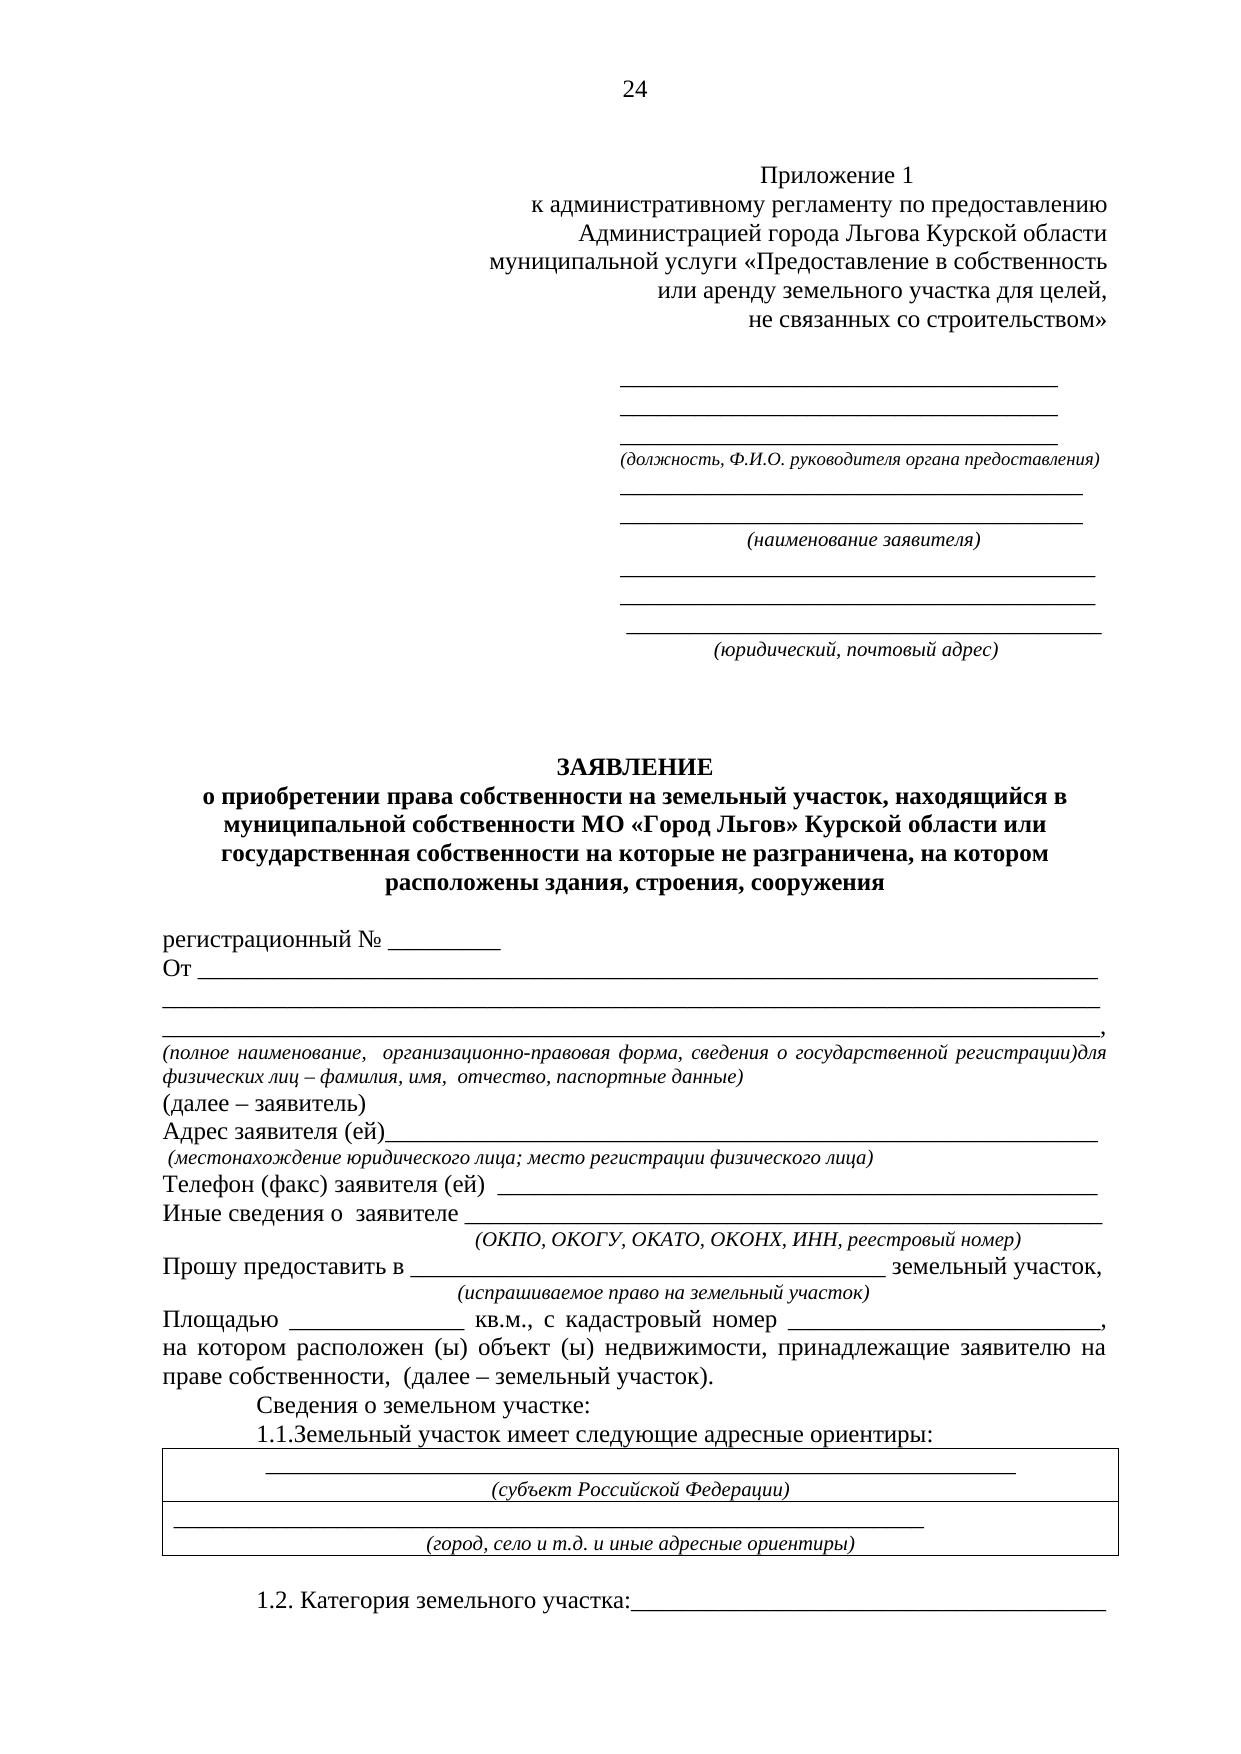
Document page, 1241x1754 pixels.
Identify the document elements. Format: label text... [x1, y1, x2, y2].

table_cell ____________________________________________________________ (город, село и т.д. и иные адресные ориентиры) [163, 1502, 1118, 1555]
text (юридический, почтовый адрес) [531, 637, 1107, 661]
text 1.2. Категория земельного участка:______________________________________ [162, 1585, 1107, 1614]
text Сведения о земельном участке: [162, 1390, 1107, 1419]
text ______________________________________ [620, 551, 1107, 579]
text Телефон (факс) заявителя (ей) ________________________________________________ [162, 1169, 1107, 1198]
text Площадью ______________ кв.м., с кадастровый номер _________________________, на котором расположен (ы) объект (ы) недвижимости, принадлежащие заявителю на праве собственности, (далее – земельный участок). [162, 1304, 1107, 1390]
text ___________________________________ [620, 390, 1107, 419]
text ______________________________________ [620, 579, 1107, 608]
text ___________________________________ [620, 419, 1107, 448]
text Адрес заявителя (ей)_________________________________________________________ [162, 1116, 1107, 1145]
text Иные сведения о заявителе ___________________________________________________ [162, 1198, 1107, 1227]
text (наименование заявителя) [620, 527, 1107, 551]
text (местонахождение юридического лица; место регистрации физического лица) [162, 1145, 1107, 1169]
text к административному регламенту по предоставлению Администрацией города Льгова Курской области муниципальной услуги «Предоставление в собственность или аренду земельного участка для целей, [458, 189, 1107, 304]
text От ________________________________________________________________________ [162, 953, 1107, 982]
text регистрационный № _________ [162, 924, 1107, 953]
text 1.1.Земельный участок имеет следующие адресные ориентиры: [162, 1419, 1107, 1447]
text не связанных со строительством» [458, 304, 1107, 333]
text _____________________________________ [620, 469, 1107, 498]
text (должность, Ф.И.О. руководителя органа предоставления) [620, 448, 1107, 469]
text ___________________________________ [620, 361, 1107, 390]
text Приложение 1 [162, 160, 1107, 189]
table_header ____________________________________________________________ (субъект Российской Федерации) [163, 1449, 1118, 1501]
text ЗАЯВЛЕНИЕ [162, 752, 1107, 781]
text (полное наименование, организационно-правовая форма, сведения о государственной регистрации)для физических лиц – фамилия, имя, отчество, паспортные данные) [162, 1039, 1107, 1088]
text ______________________________________ [620, 608, 1107, 637]
text о приобретении права собственности на земельный участок, находящийся в муниципальной собственности МО «Город Льгов» Курской области или государственная собственности на которые не разграничена, на котором расположены здания, строения, сооружения [162, 781, 1107, 896]
text _____________________________________ [620, 498, 1107, 527]
text Прошу предоставить в ______________________________________ земельный участок, [162, 1251, 1107, 1279]
text ______________________________________________________________________________________________________________________________________________________, [162, 982, 1107, 1039]
text (ОКПО, ОКОГУ, ОКАТО, ОКОНХ, ИНН, реестровый номер) [162, 1227, 1107, 1251]
text (испрашиваемое право на земельный участок) [384, 1279, 1107, 1304]
text (далее – заявитель) [162, 1088, 1107, 1116]
